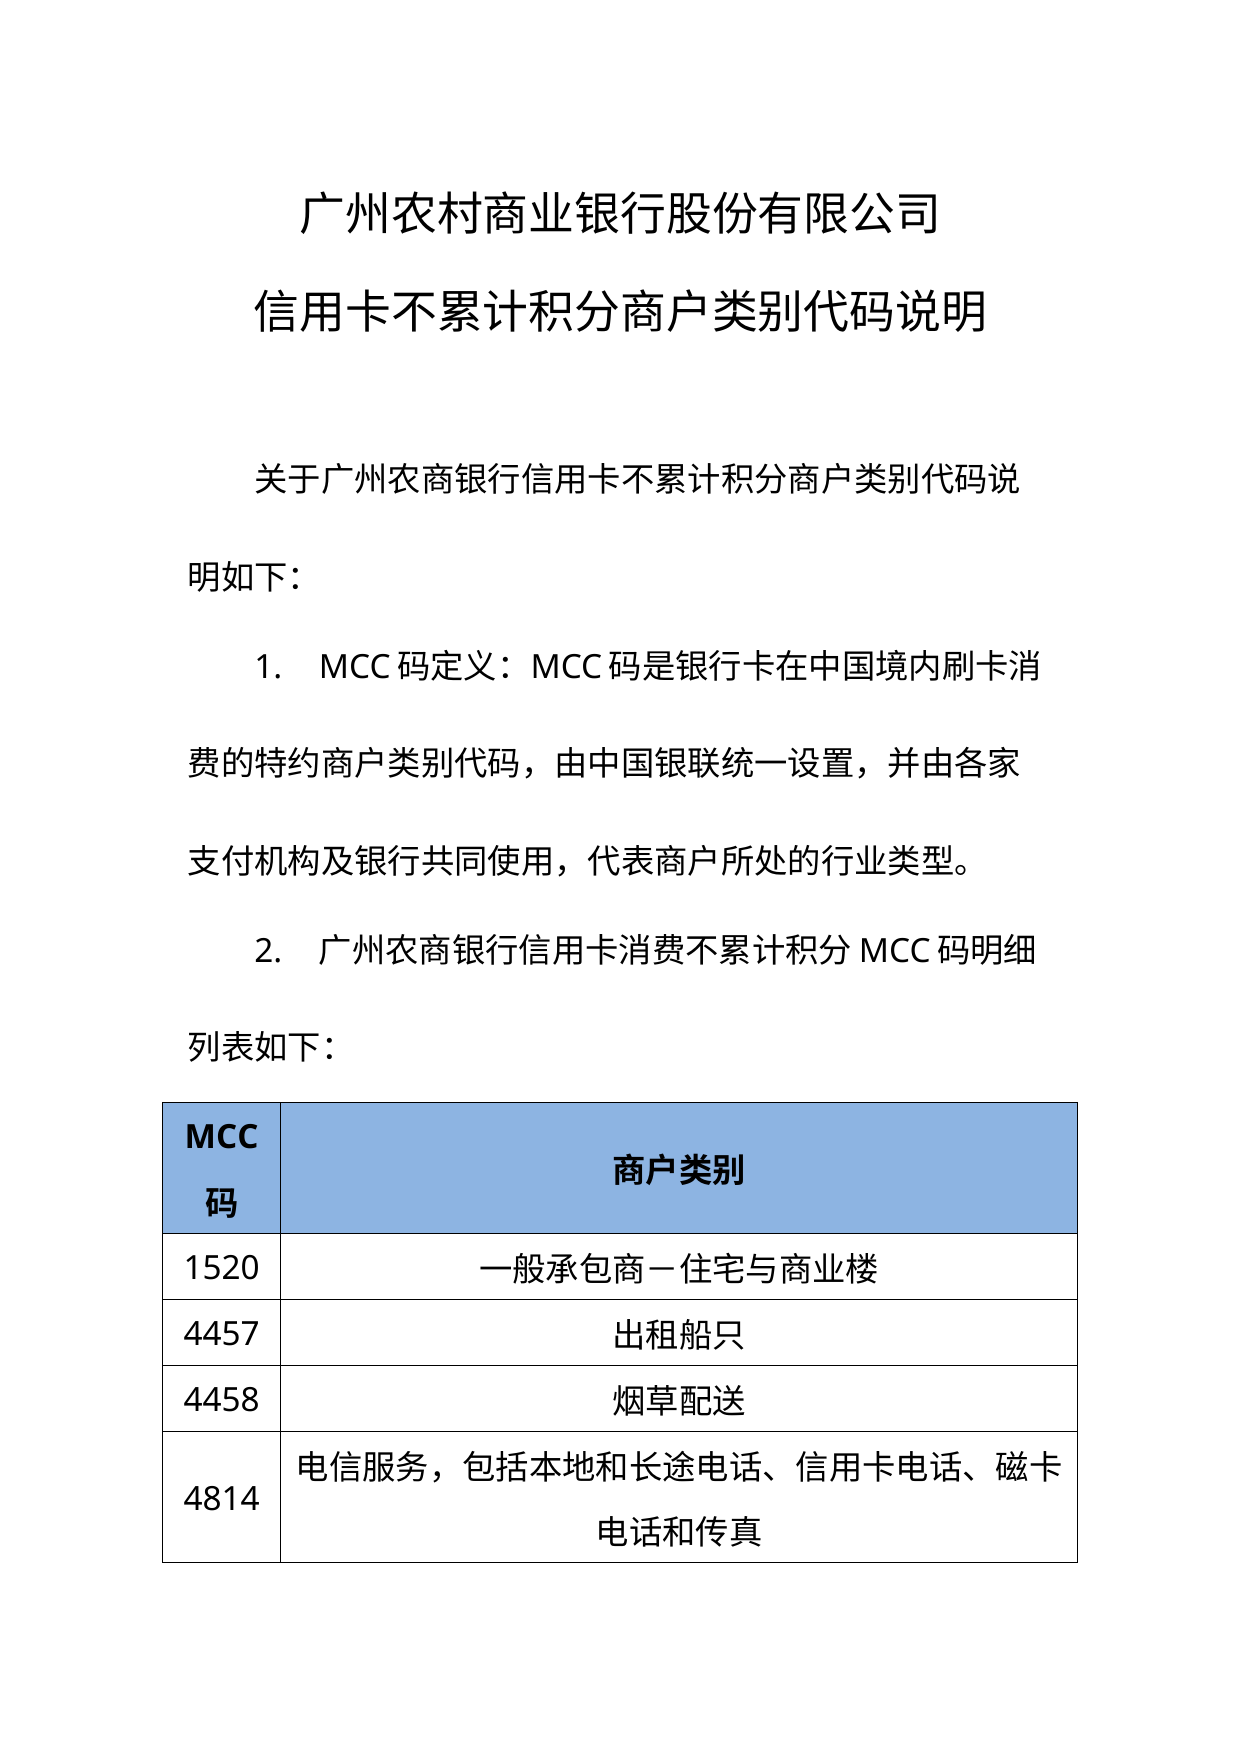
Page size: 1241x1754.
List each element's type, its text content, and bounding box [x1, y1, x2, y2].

text 信用卡不累计积分商户类别代码说明 [187, 259, 1053, 357]
list 广州农商银行信用卡消费不累计积分MCC码明细列表如下： [187, 915, 1053, 1078]
table_cell 出租船只 [281, 1300, 1077, 1365]
table_header 商户类别 [281, 1103, 1077, 1233]
table_cell 电信服务，包括本地和长途电话、信用卡电话、磁卡电话和传真 [281, 1432, 1077, 1562]
table_cell 4457 [163, 1300, 280, 1365]
table_cell 4458 [163, 1366, 280, 1431]
table_cell 1520 [163, 1234, 280, 1299]
text 关于广州农商银行信用卡不累计积分商户类别代码说明如下： [187, 445, 1053, 607]
table_cell 4814 [163, 1432, 280, 1562]
text 广州农村商业银行股份有限公司 [187, 162, 1053, 259]
table_cell 一般承包商－住宅与商业楼 [281, 1234, 1077, 1299]
list MCC码定义：MCC码是银行卡在中国境内刷卡消费的特约商户类别代码，由中国银联统一设置，并由各家支付机构及银行共同使用，代表商户所处的行业类型。 [187, 631, 1053, 891]
table_header MCC码 [163, 1103, 280, 1233]
table_cell 烟草配送 [281, 1366, 1077, 1431]
